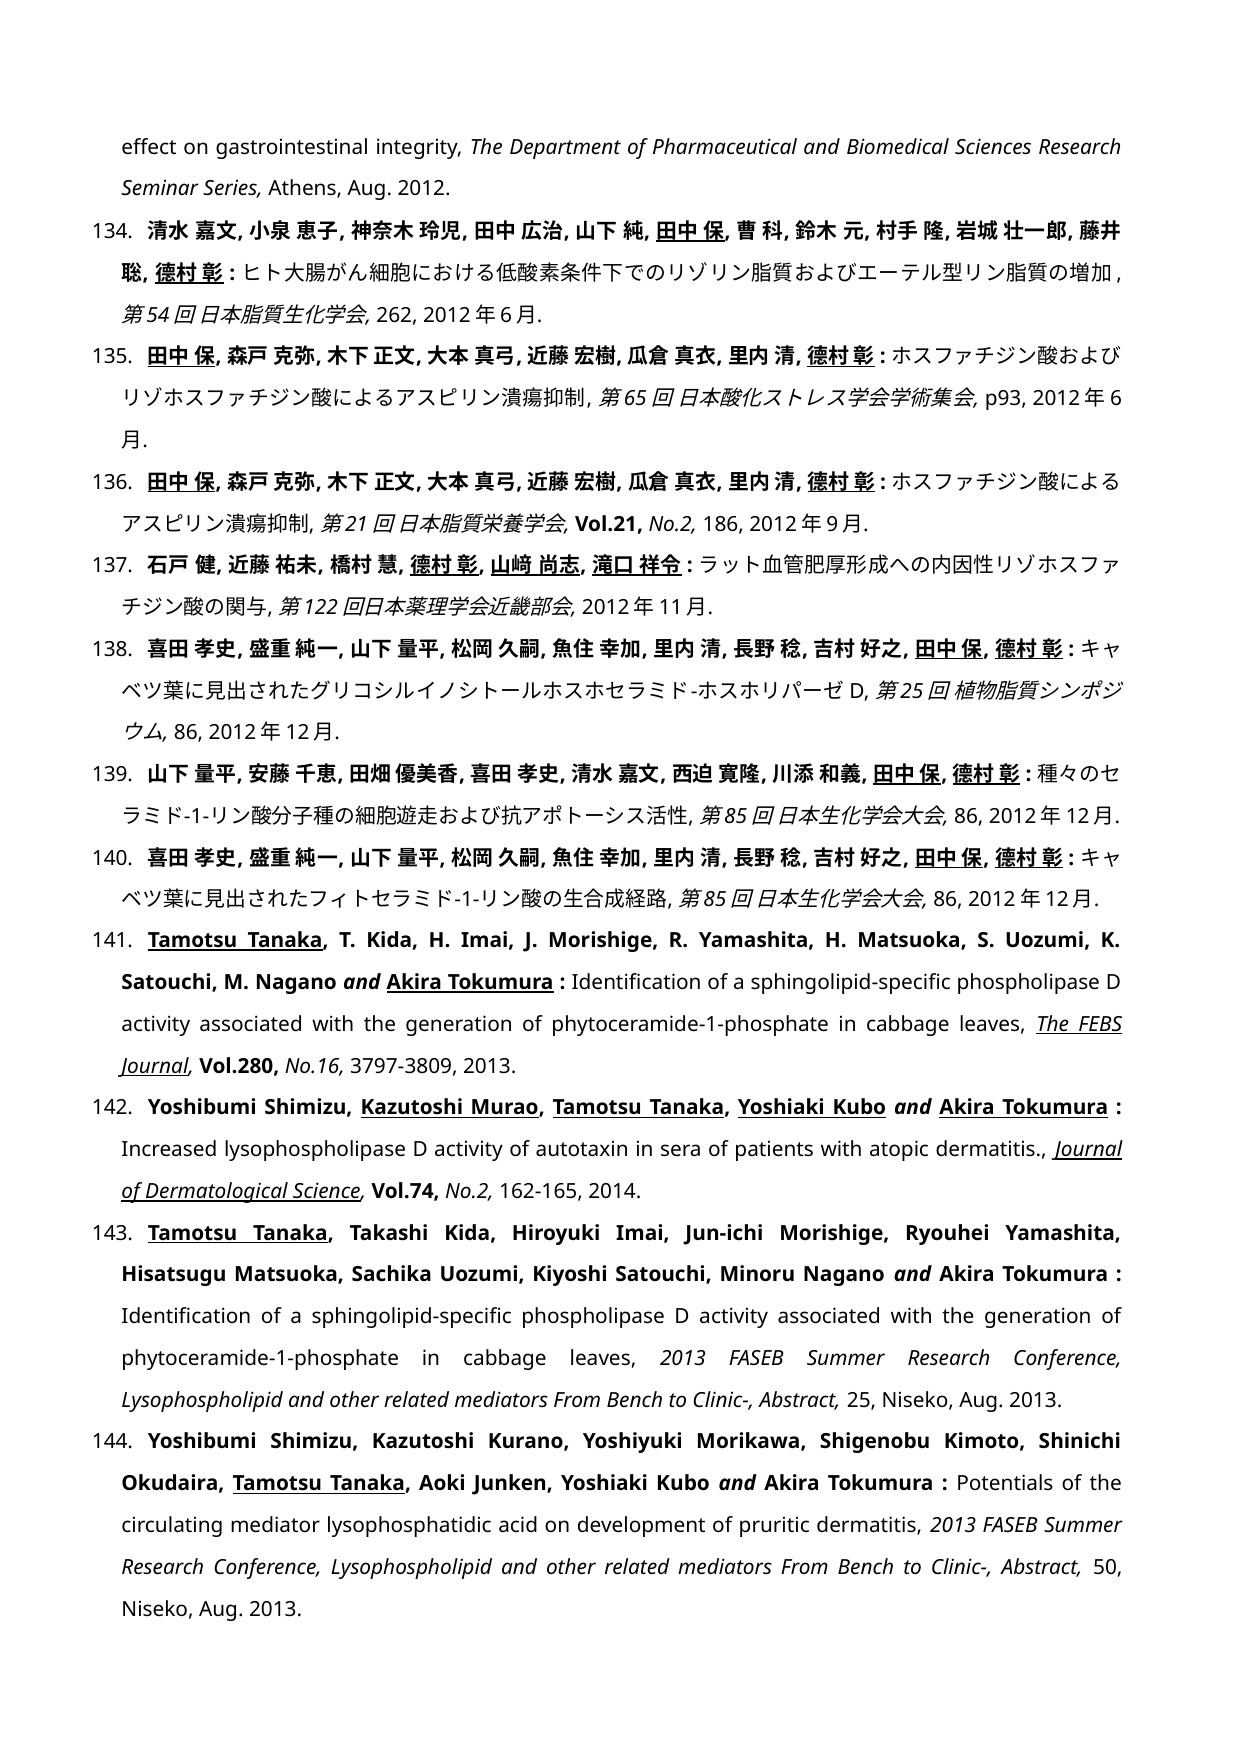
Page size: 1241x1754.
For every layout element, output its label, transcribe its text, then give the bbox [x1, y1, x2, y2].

list 喜田 孝史, 盛重 純一, 山下 量平, 松岡 久嗣, 魚住 幸加, 里内 清, 長野 稔, 吉村 好之, 田中 保, 德村 彰 : キャベツ葉に見出されたフィトセラミド-1-リン酸の生合成経路, 第85回 日本生化学会大会, 86, 2012年12月. [92, 835, 1122, 919]
list 石戸 健, 近藤 祐未, 橋村 慧, 德村 彰, 山﨑 尚志, 滝口 祥令 : ラット血管肥厚形成への内因性リゾホスファチジン酸の関与, 第122回日本薬理学会近畿部会, 2012年11月. [92, 543, 1122, 626]
list Tamotsu Tanaka, Takashi Kida, Hiroyuki Imai, Jun-ichi Morishige, Ryouhei Yamashita, Hisatsugu Matsuoka, Sachika Uozumi, Kiyoshi Satouchi, Minoru Nagano and Akira Tokumura : Identification of a sphingolipid-specific phospholipase D activity associated with the generation of phytoceramide-1-phosphate in cabbage leaves, 2013 FASEB Summer Research Conference, Lysophospholipid and other related mediators From Bench to Clinic-, Abstract, 25, Niseko, Aug. 2013. [92, 1211, 1122, 1420]
list Yoshibumi Shimizu, Kazutoshi Kurano, Yoshiyuki Morikawa, Shigenobu Kimoto, Shinichi Okudaira, Tamotsu Tanaka, Aoki Junken, Yoshiaki Kubo and Akira Tokumura : Potentials of the circulating mediator lysophosphatidic acid on development of pruritic dermatitis, 2013 FASEB Summer Research Conference, Lysophospholipid and other related mediators From Bench to Clinic-, Abstract, 50, Niseko, Aug. 2013. [92, 1420, 1122, 1629]
list 田中 保, 森戸 克弥, 木下 正文, 大本 真弓, 近藤 宏樹, 瓜倉 真衣, 里内 清, 德村 彰 : ホスファチジン酸によるアスピリン潰瘍抑制, 第21回 日本脂質栄養学会, Vol.21, No.2, 186, 2012年9月. [92, 459, 1122, 543]
list 田中 保, 森戸 克弥, 木下 正文, 大本 真弓, 近藤 宏樹, 瓜倉 真衣, 里内 清, 德村 彰 : ホスファチジン酸およびリゾホスファチジン酸によるアスピリン潰瘍抑制, 第65回 日本酸化ストレス学会学術集会, p93, 2012年6月. [92, 334, 1122, 459]
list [92, 125, 1122, 209]
list Tamotsu Tanaka, T. Kida, H. Imai, J. Morishige, R. Yamashita, H. Matsuoka, S. Uozumi, K. Satouchi, M. Nagano and Akira Tokumura : Identification of a sphingolipid-specific phospholipase D activity associated with the generation of phytoceramide-1-phosphate in cabbage leaves, The FEBS Journal, Vol.280, No.16, 3797-3809, 2013. [92, 919, 1122, 1086]
list 山下 量平, 安藤 千恵, 田畑 優美香, 喜田 孝史, 清水 嘉文, 西迫 寛隆, 川添 和義, 田中 保, 德村 彰 : 種々のセラミド-1-リン酸分子種の細胞遊走および抗アポトーシス活性, 第85回 日本生化学会大会, 86, 2012年12月. [92, 752, 1122, 835]
list Yoshibumi Shimizu, Kazutoshi Murao, Tamotsu Tanaka, Yoshiaki Kubo and Akira Tokumura : Increased lysophospholipase D activity of autotaxin in sera of patients with atopic dermatitis., Journal of Dermatological Science, Vol.74, No.2, 162-165, 2014. [92, 1086, 1122, 1211]
list 清水 嘉文, 小泉 恵子, 神奈木 玲児, 田中 広治, 山下 純, 田中 保, 曹 科, 鈴木 元, 村手 隆, 岩城 壮一郎, 藤井 聡, 德村 彰 : ヒト大腸がん細胞における低酸素条件下でのリゾリン脂質およびエーテル型リン脂質の増加, 第54回 日本脂質生化学会, 262, 2012年6月. [92, 209, 1122, 334]
list 喜田 孝史, 盛重 純一, 山下 量平, 松岡 久嗣, 魚住 幸加, 里内 清, 長野 稔, 吉村 好之, 田中 保, 德村 彰 : キャベツ葉に見出されたグリコシルイノシトールホスホセラミド-ホスホリパーゼD, 第25回 植物脂質シンポジウム, 86, 2012年12月. [92, 626, 1122, 752]
